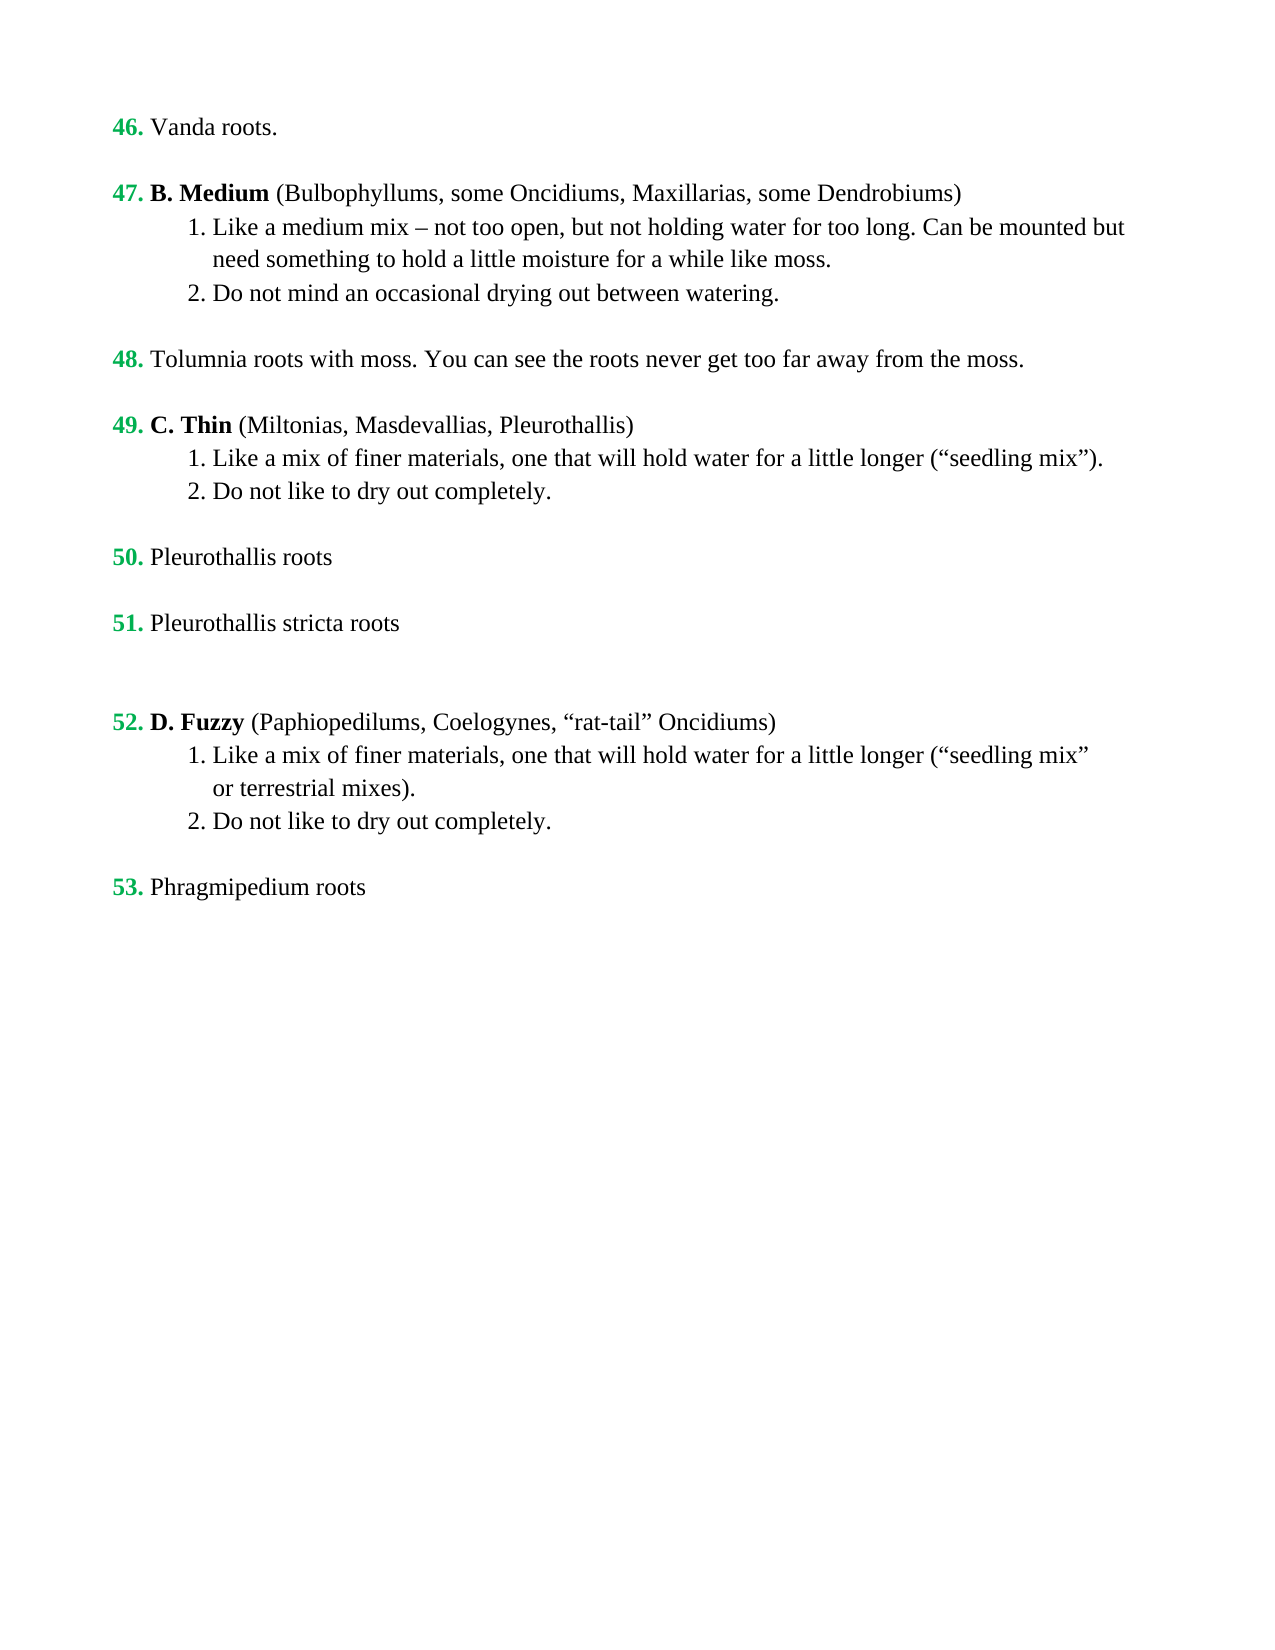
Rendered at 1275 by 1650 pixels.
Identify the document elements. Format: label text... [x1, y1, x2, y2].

text 53. Phragmipedium roots [112, 872, 1162, 901]
text 47. B. Medium (Bulbophyllums, some Oncidiums, Maxillarias, some Dendrobiums) [112, 178, 1162, 207]
text or terrestrial mixes). [112, 773, 1162, 802]
text 49. C. Thin (Miltonias, Masdevallias, Pleurothallis) [112, 410, 1162, 438]
text 1. Like a medium mix – not too open, but not holding water for too long. Can be mounted but [112, 212, 1162, 240]
text 48. Tolumnia roots with moss. You can see the roots never get too far away from the moss. [112, 344, 1162, 372]
text 2. Do not mind an occasional drying out between watering. [112, 278, 1162, 306]
text 46. Vanda roots. [112, 112, 1162, 141]
text 2. Do not like to dry out completely. [112, 806, 1162, 835]
text 1. Like a mix of finer materials, one that will hold water for a little longer (“seedling mix”). [112, 443, 1162, 471]
text 51. Pleurothallis stricta roots [112, 608, 1162, 637]
text need something to hold a little moisture for a while like moss. [112, 244, 1162, 273]
text 52. D. Fuzzy (Paphiopedilums, Coelogynes, “rat-tail” Oncidiums) [112, 707, 1162, 736]
text 2. Do not like to dry out completely. [112, 476, 1162, 504]
text 50. Pleurothallis roots [112, 542, 1162, 571]
text 1. Like a mix of finer materials, one that will hold water for a little longer (“seedling mix” [112, 740, 1162, 769]
